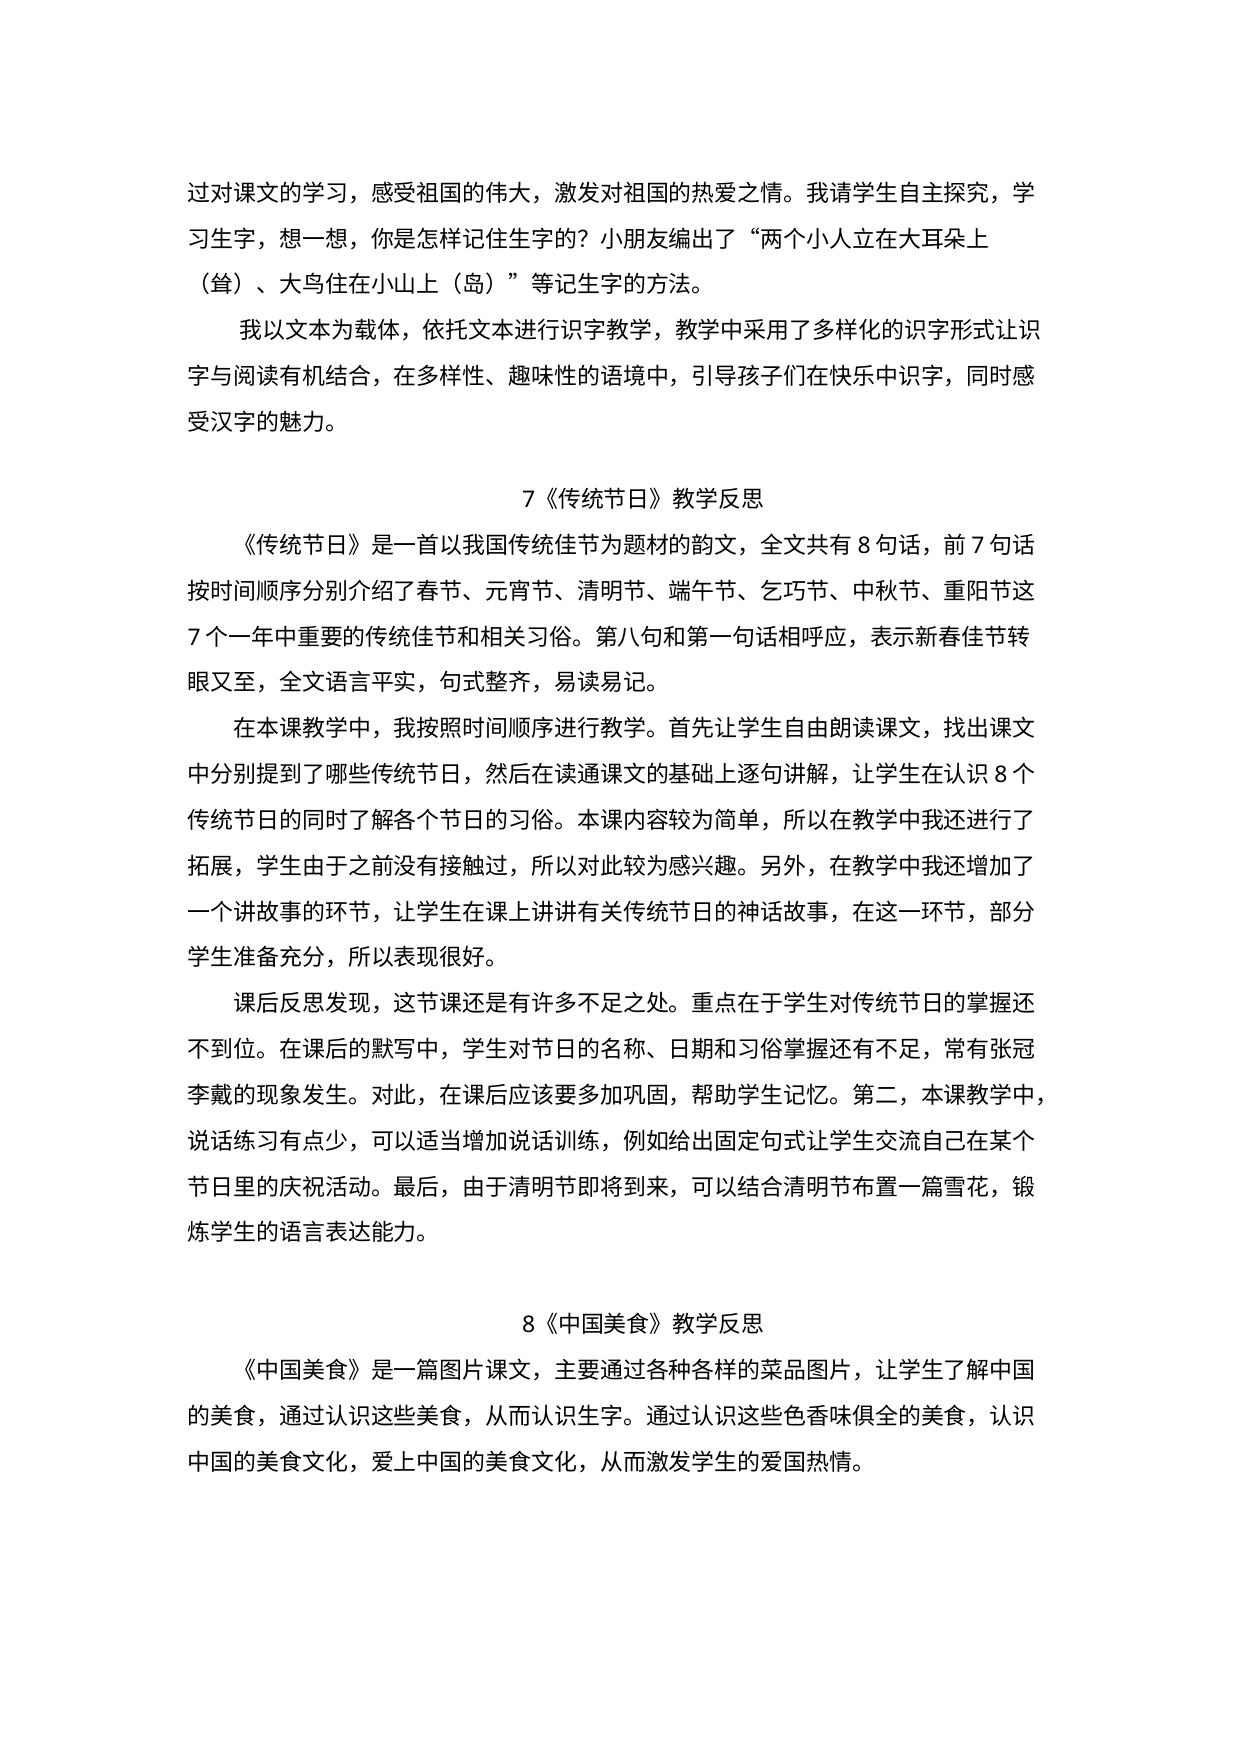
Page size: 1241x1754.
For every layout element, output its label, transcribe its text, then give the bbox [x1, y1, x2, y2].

text 《传统节日》是一首以我国传统佳节为题材的韵文，全文共有 8句话，前7句话按时间顺序分别介绍了春节、元宵节、清明节、端午节、乞巧节、中秋节、重阳节这7个一年中重要的传统佳节和相关习俗。第八句和第一句话相呼应，表示新春佳节转眼又至，全文语言平实，句式整齐，易读易记。 [187, 517, 1053, 700]
text 《中国美食》是一篇图片课文，主要通过各种各样的菜品图片，让学生了解中国的美食，通过认识这些美食，从而认识生字。通过认识这些色香味俱全的美食，认识中国的美食文化，爱上中国的美食文化，从而激发学生的爱国热情。 [187, 1342, 1053, 1479]
text 课后反思发现，这节课还是有许多不足之处。重点在于学生对传统节日的掌握还不到位。在课后的默写中，学生对节日的名称、日期和习俗掌握还有不足，常有张冠李戴的现象发生。对此，在课后应该要多加巩固，帮助学生记忆。第二，本课教学中，说话练习有点少，可以适当增加说话训练，例如给出固定句式让学生交流自己在某个节日里的庆祝活动。最后，由于清明节即将到来，可以结合清明节布置一篇雪花，锻炼学生的语言表达能力。 [187, 975, 1053, 1250]
text 7《传统节日》教学反思 [187, 471, 1053, 517]
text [187, 164, 1053, 302]
text 在本课教学中，我按照时间顺序进行教学。首先让学生自由朗读课文，找出课文中分别提到了哪些传统节日，然后在读通课文的基础上逐句讲解，让学生在认识8个传统节日的同时了解各个节日的习俗。本课内容较为简单，所以在教学中我还进行了拓展，学生由于之前没有接触过，所以对此较为感兴趣。另外，在教学中我还增加了一个讲故事的环节，让学生在课上讲讲有关传统节日的神话故事，在这一环节，部分学生准备充分，所以表现很好。 [187, 700, 1053, 975]
text 我以文本为载体，依托文本进行识字教学，教学中采用了多样化的识字形式让识字与阅读有机结合，在多样性、趣味性的语境中，引导孩子们在快乐中识字，同时感受汉字的魅力。 [187, 302, 1053, 439]
text 8《中国美食》教学反思 [187, 1296, 1053, 1342]
